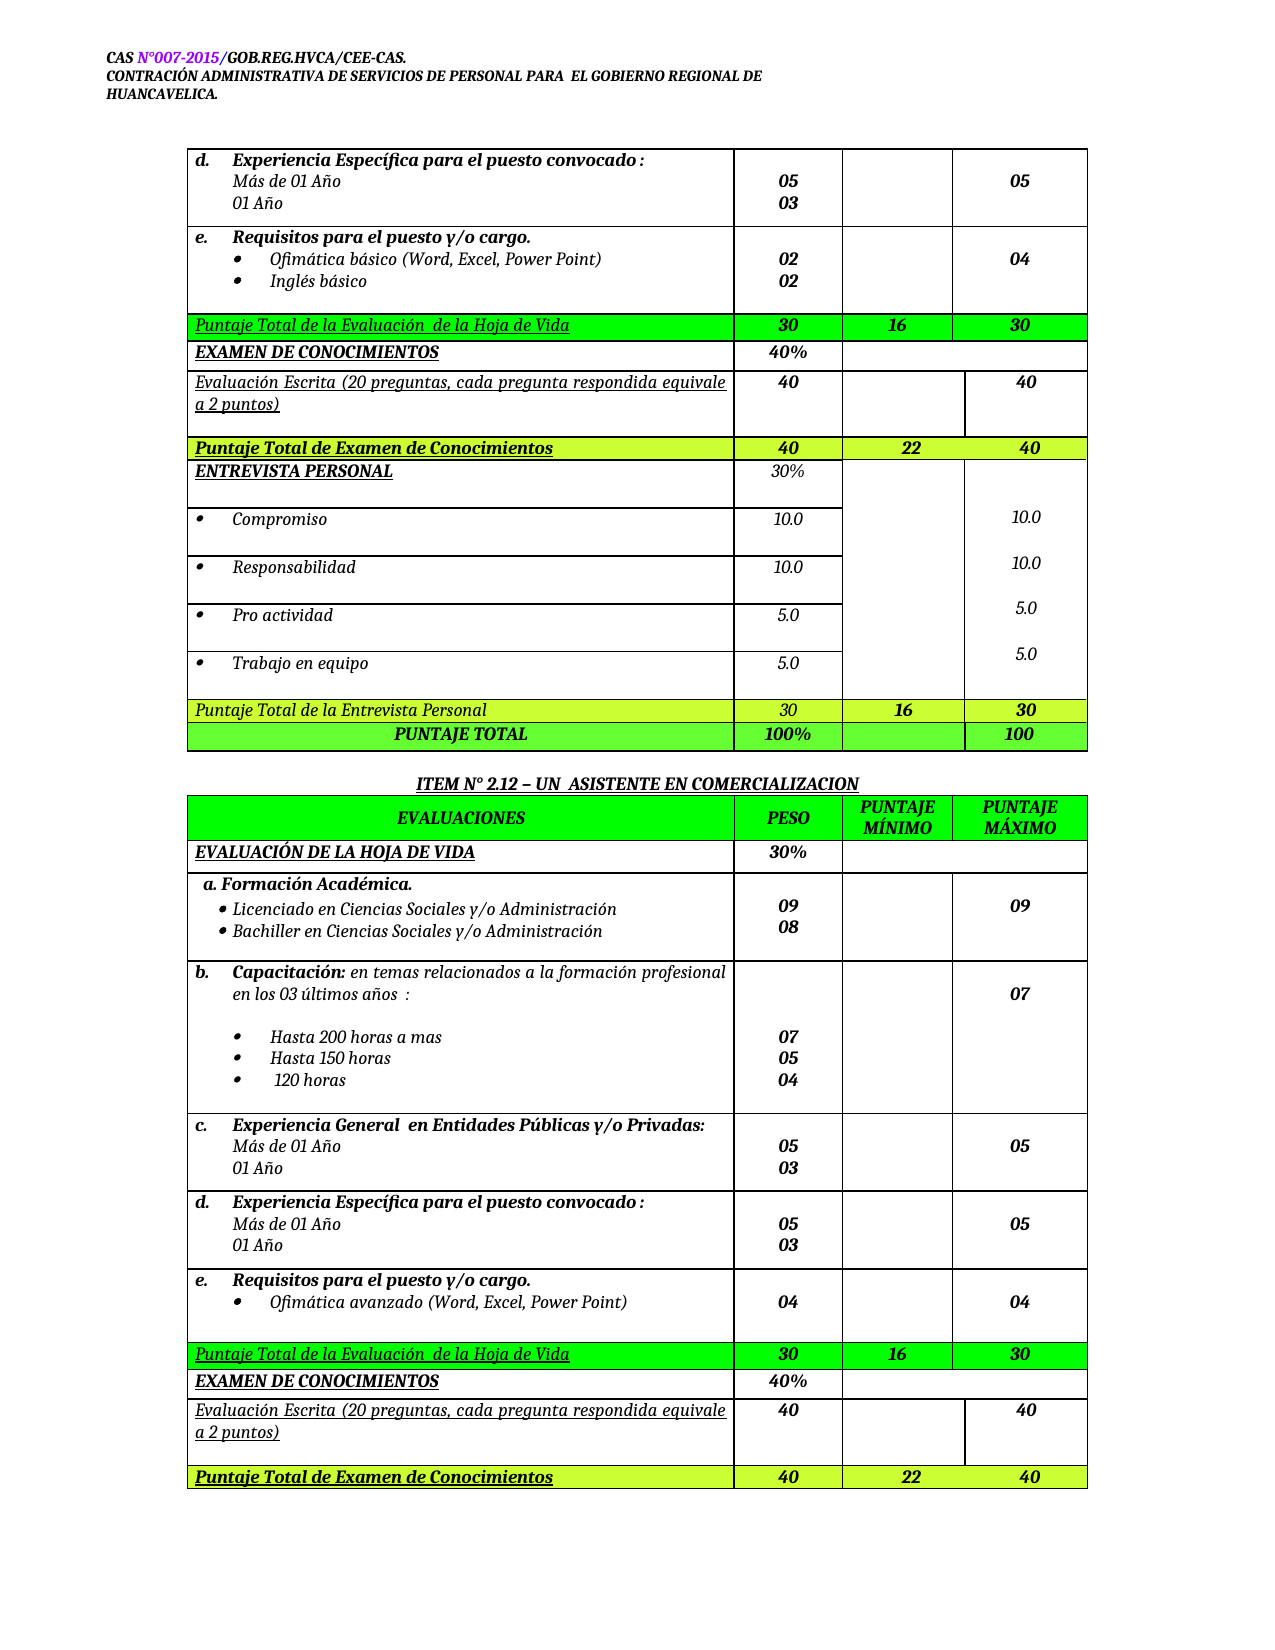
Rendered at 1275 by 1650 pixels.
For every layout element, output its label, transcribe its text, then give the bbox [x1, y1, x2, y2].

table_cell 10.0 [735, 557, 842, 603]
table_cell 05 03 [735, 1114, 842, 1190]
table_cell Pro actividad [188, 605, 733, 651]
table_cell 04 [953, 1270, 1087, 1342]
table_cell 05 [953, 150, 1087, 226]
table_cell Experiencia Específica para el puesto convocado : Más de 01 Año 01 Año [188, 1192, 733, 1268]
table_cell 22 40 [843, 438, 1087, 459]
table_cell 40% [735, 1370, 842, 1398]
table_cell Evaluación Escrita (20 preguntas, cada pregunta respondida equivale a 2 puntos) [188, 372, 733, 436]
table_header PUNTAJE MÁXIMO [953, 796, 1087, 840]
table_cell Capacitación: en temas relacionados a la formación profesional en los 03 últimos años : Hasta 200 horas a mas Hasta 150 horas 120 horas [188, 962, 733, 1113]
table_cell 10.0 10.0 5.0 5.0 [965, 459, 1087, 698]
table_cell 05 03 [735, 150, 842, 226]
table_cell 16 [843, 315, 952, 340]
text ITEM N° 2.12 – UN ASISTENTE EN COMERCIALIZACION [177, 773, 1098, 795]
table_cell 40% [735, 342, 842, 370]
table_cell EVALUACIÓN DE LA HOJA DE VIDA [188, 841, 733, 872]
table_cell [843, 874, 952, 960]
table_cell 30 [735, 315, 842, 340]
table_cell 40 [966, 1400, 1087, 1464]
table_cell [843, 1192, 952, 1268]
table_cell 09 [953, 874, 1087, 960]
table_cell [843, 1270, 952, 1342]
table_cell [843, 841, 1087, 872]
table_cell [843, 723, 964, 750]
table_cell 40 [735, 372, 842, 436]
table_cell 30 [953, 315, 1087, 340]
table_cell 07 [953, 962, 1087, 1113]
table_cell 05 [953, 1114, 1087, 1190]
table_cell Requisitos para el puesto y/o cargo. Ofimática avanzado (Word, Excel, Power Point) [188, 1270, 733, 1342]
table_cell 40 [735, 1466, 842, 1488]
table_cell 100% [735, 723, 842, 750]
table_header PESO [735, 796, 842, 840]
table_cell 30 [953, 1343, 1087, 1369]
table_cell [843, 460, 964, 698]
table_cell 07 05 04 [735, 962, 842, 1113]
table_cell a. Formación Académica. Licenciado en Ciencias Sociales y/o Administración Bachiller en Ciencias Sociales y/o Administración [188, 874, 733, 960]
table_cell [843, 1400, 964, 1464]
table_cell Responsabilidad [188, 557, 733, 603]
table_cell EXAMEN DE CONOCIMIENTOS [188, 342, 733, 370]
table_cell [843, 150, 952, 226]
table_header PUNTAJE MÍNIMO [843, 796, 952, 840]
table_cell Puntaje Total de la Entrevista Personal [188, 700, 733, 722]
table_cell Puntaje Total de Examen de Conocimientos [188, 1466, 733, 1488]
table_cell 40 [735, 438, 842, 459]
table_cell 04 [953, 227, 1087, 313]
table_cell 10.0 [735, 509, 842, 555]
table_cell Experiencia Específica para el puesto convocado : Más de 01 Año 01 Año [188, 150, 733, 226]
table_cell 16 [843, 700, 964, 722]
table_cell Requisitos para el puesto y/o cargo. Ofimática básico (Word, Excel, Power Point) Inglés básico [188, 227, 733, 313]
table_cell Trabajo en equipo [188, 652, 733, 698]
table_cell 100 [966, 722, 1087, 750]
table_cell 40 [735, 1400, 842, 1464]
table_cell 30 [735, 1343, 842, 1369]
table_cell Experiencia General en Entidades Públicas y/o Privadas: Más de 01 Año 01 Año [188, 1114, 733, 1190]
table_cell 09 08 [735, 874, 842, 960]
table_cell [843, 227, 952, 313]
table_cell 04 [735, 1270, 842, 1342]
table_header EVALUACIONES [188, 796, 734, 840]
table_cell 05 03 [735, 1192, 842, 1268]
table_cell 30% [735, 461, 842, 507]
table_cell [843, 962, 952, 1113]
table_cell Evaluación Escrita (20 preguntas, cada pregunta respondida equivale a 2 puntos) [188, 1400, 733, 1464]
table_cell Puntaje Total de la Evaluación de la Hoja de Vida [188, 315, 733, 340]
table_cell 22 40 [843, 1466, 1087, 1488]
table_cell Puntaje Total de la Evaluación de la Hoja de Vida [188, 1343, 733, 1369]
table_cell Compromiso [188, 509, 733, 555]
table_cell [843, 1370, 1087, 1398]
table_cell ENTREVISTA PERSONAL [188, 461, 733, 507]
table_cell 02 02 [735, 227, 842, 313]
table_cell 5.0 [735, 605, 842, 651]
table_cell PUNTAJE TOTAL [188, 723, 733, 750]
table_cell 05 [953, 1192, 1087, 1268]
table_cell 30% [735, 841, 842, 872]
table_cell [843, 342, 1087, 370]
table_cell [843, 1114, 952, 1190]
table_cell 40 [966, 372, 1087, 436]
table_cell 30 [735, 700, 842, 722]
table_cell 16 [843, 1343, 952, 1369]
table_cell [843, 372, 964, 436]
table_cell 5.0 [735, 652, 842, 698]
table_cell 30 [965, 699, 1087, 722]
table_cell Puntaje Total de Examen de Conocimientos [188, 438, 733, 459]
table_cell EXAMEN DE CONOCIMIENTOS [188, 1370, 733, 1398]
